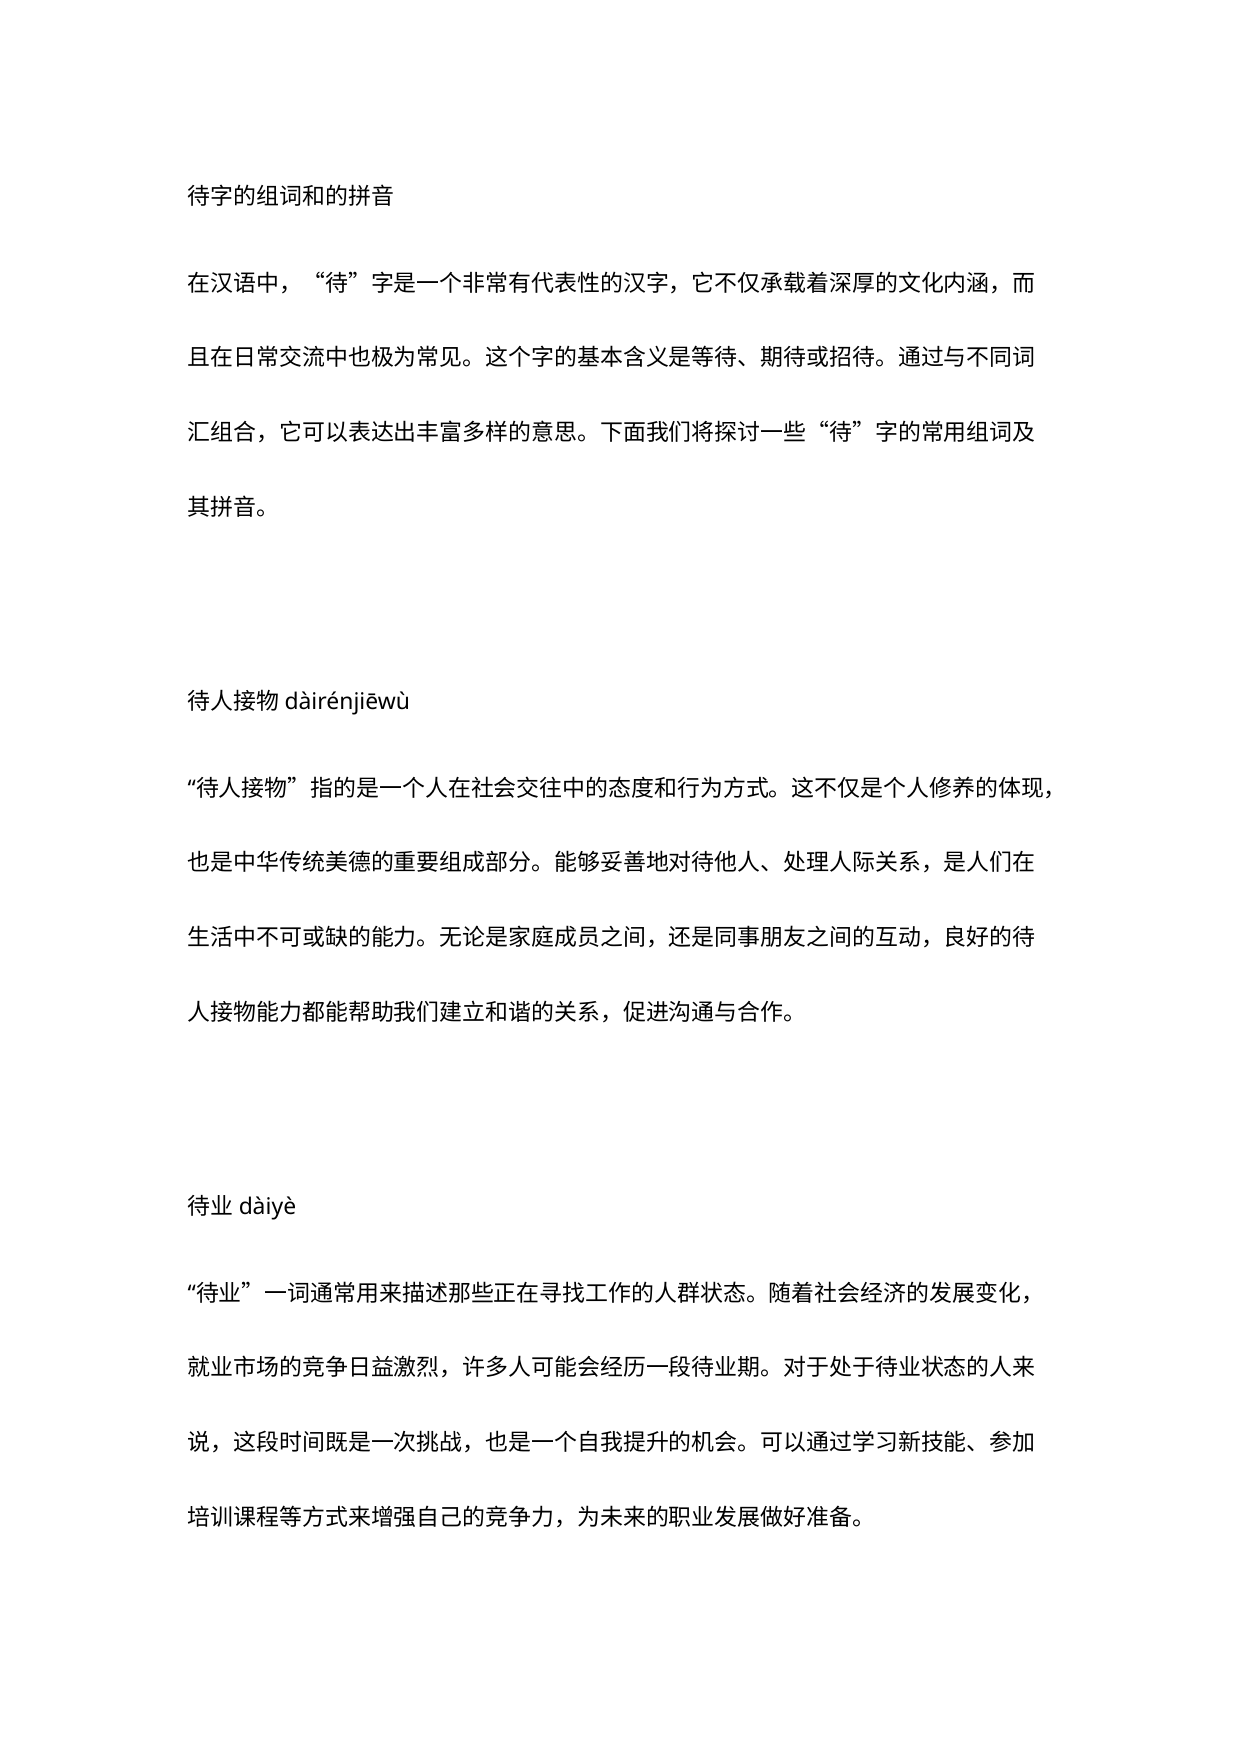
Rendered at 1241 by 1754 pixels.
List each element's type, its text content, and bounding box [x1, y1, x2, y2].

text “待业”一词通常用来描述那些正在寻找工作的人群状态。随着社会经济的发展变化，就业市场的竞争日益激烈，许多人可能会经历一段待业期。对于处于待业状态的人来说，这段时间既是一次挑战，也是一个自我提升的机会。可以通过学习新技能、参加培训课程等方式来增强自己的竞争力，为未来的职业发展做好准备。 [187, 1258, 1053, 1548]
text 在汉语中，“待”字是一个非常有代表性的汉字，它不仅承载着深厚的文化内涵，而且在日常交流中也极为常见。这个字的基本含义是等待、期待或招待。通过与不同词汇组合，它可以表达出丰富多样的意思。下面我们将探讨一些“待”字的常用组词及其拼音。 [187, 248, 1053, 538]
text 待字的组词和的拼音 [187, 162, 1053, 227]
text 待人接物 dàirénjiēwù [187, 667, 1053, 732]
text 待业 dàiyè [187, 1172, 1053, 1237]
text “待人接物”指的是一个人在社会交往中的态度和行为方式。这不仅是个人修养的体现，也是中华传统美德的重要组成部分。能够妥善地对待他人、处理人际关系，是人们在生活中不可或缺的能力。无论是家庭成员之间，还是同事朋友之间的互动，良好的待人接物能力都能帮助我们建立和谐的关系，促进沟通与合作。 [187, 753, 1053, 1043]
